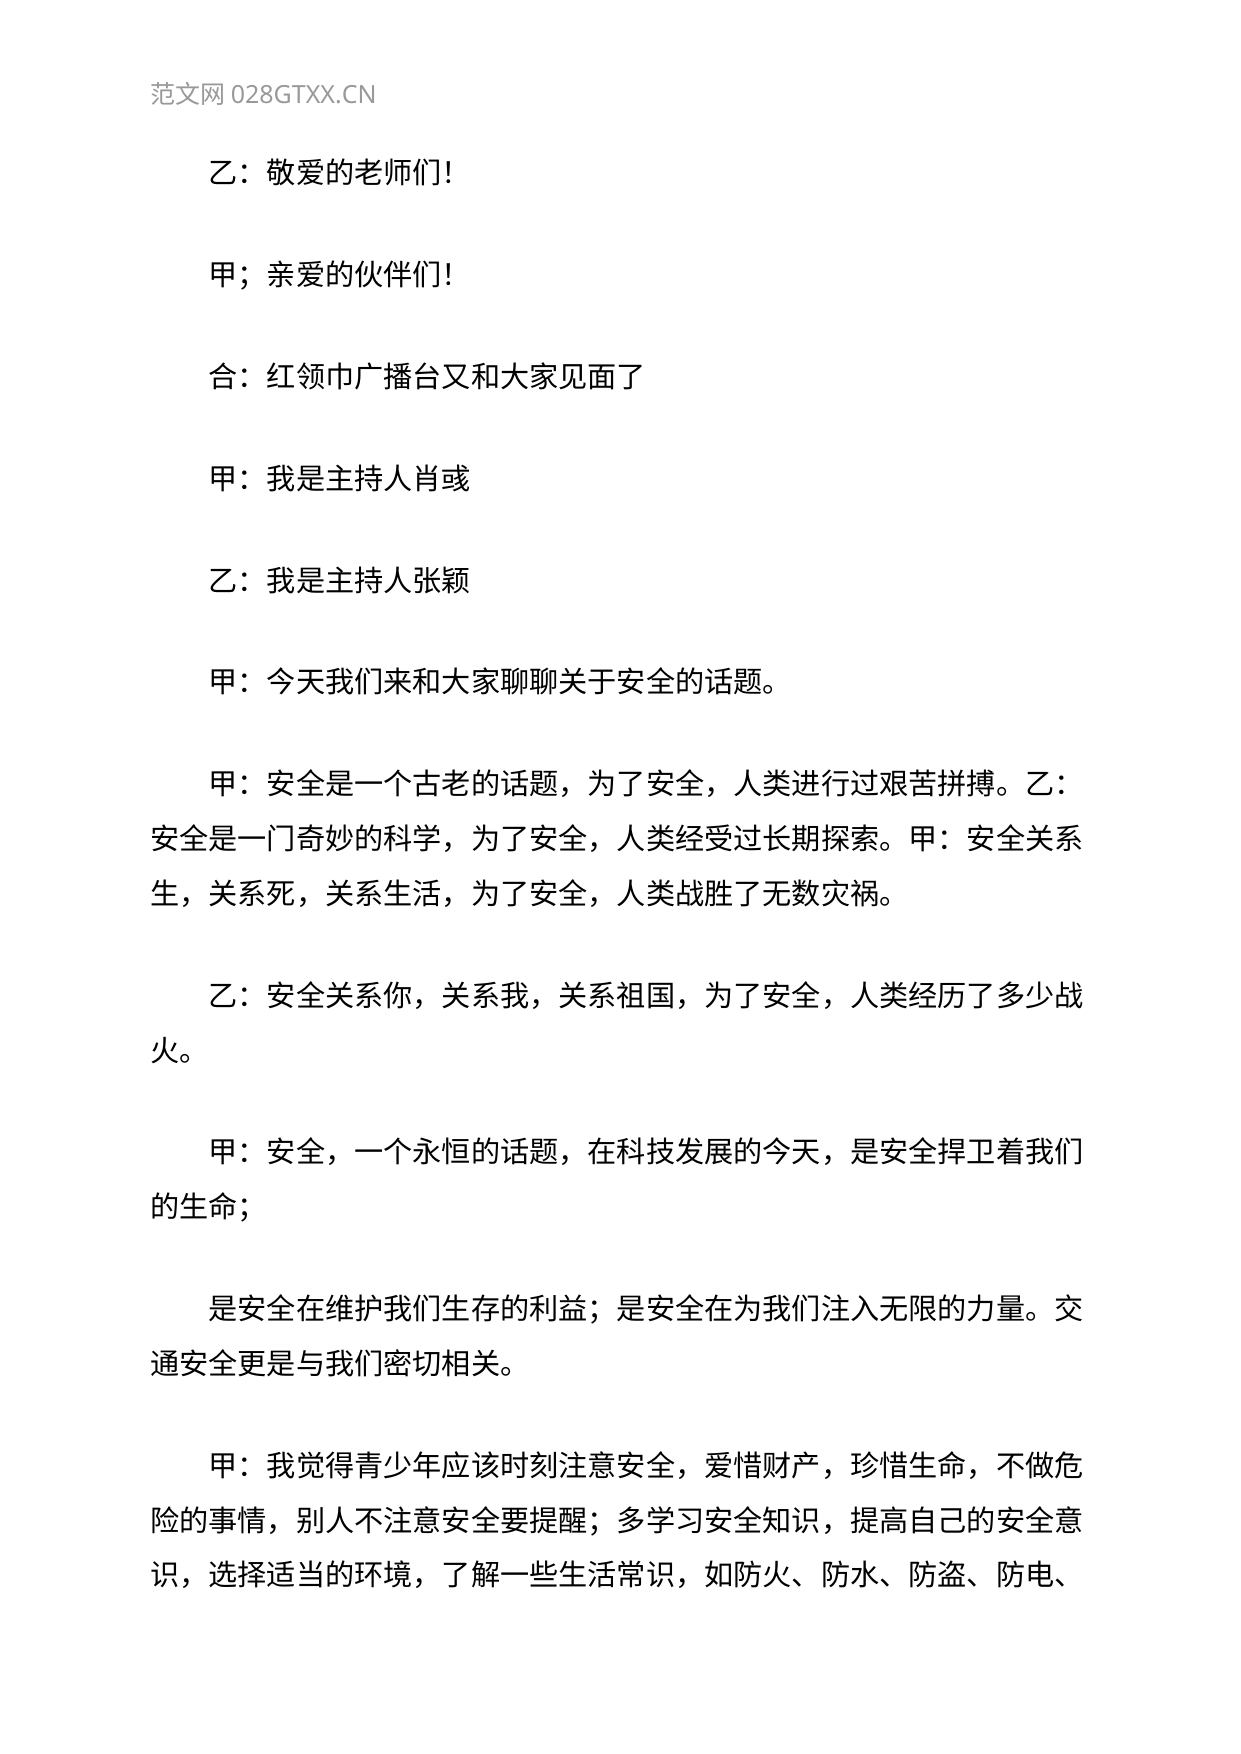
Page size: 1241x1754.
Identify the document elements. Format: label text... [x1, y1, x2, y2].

text 甲：我是主持人肖彧 [150, 455, 1090, 498]
text 是安全在维护我们生存的利益；是安全在为我们注入无限的力量。交通安全更是与我们密切相关。 [150, 1286, 1090, 1383]
text 乙：安全关系你，关系我，关系祖国，为了安全，人类经历了多少战火。 [150, 972, 1090, 1069]
text 乙：我是主持人张颖 [150, 557, 1090, 599]
text 甲；亲爱的伙伴们！ [150, 252, 1090, 294]
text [150, 1442, 1090, 1594]
text 乙：敬爱的老师们！ [150, 150, 1090, 192]
text 甲：安全，一个永恒的话题，在科技发展的今天，是安全捍卫着我们的生命； [150, 1129, 1090, 1226]
text 甲：今天我们来和大家聊聊关于安全的话题。 [150, 659, 1090, 701]
text 甲：安全是一个古老的话题，为了安全，人类进行过艰苦拼搏。乙：安全是一门奇妙的科学，为了安全，人类经受过长期探索。甲：安全关系生，关系死，关系生活，为了安全，人类战胜了无数灾祸。 [150, 761, 1090, 913]
text 合：红领巾广播台又和大家见面了 [150, 353, 1090, 396]
